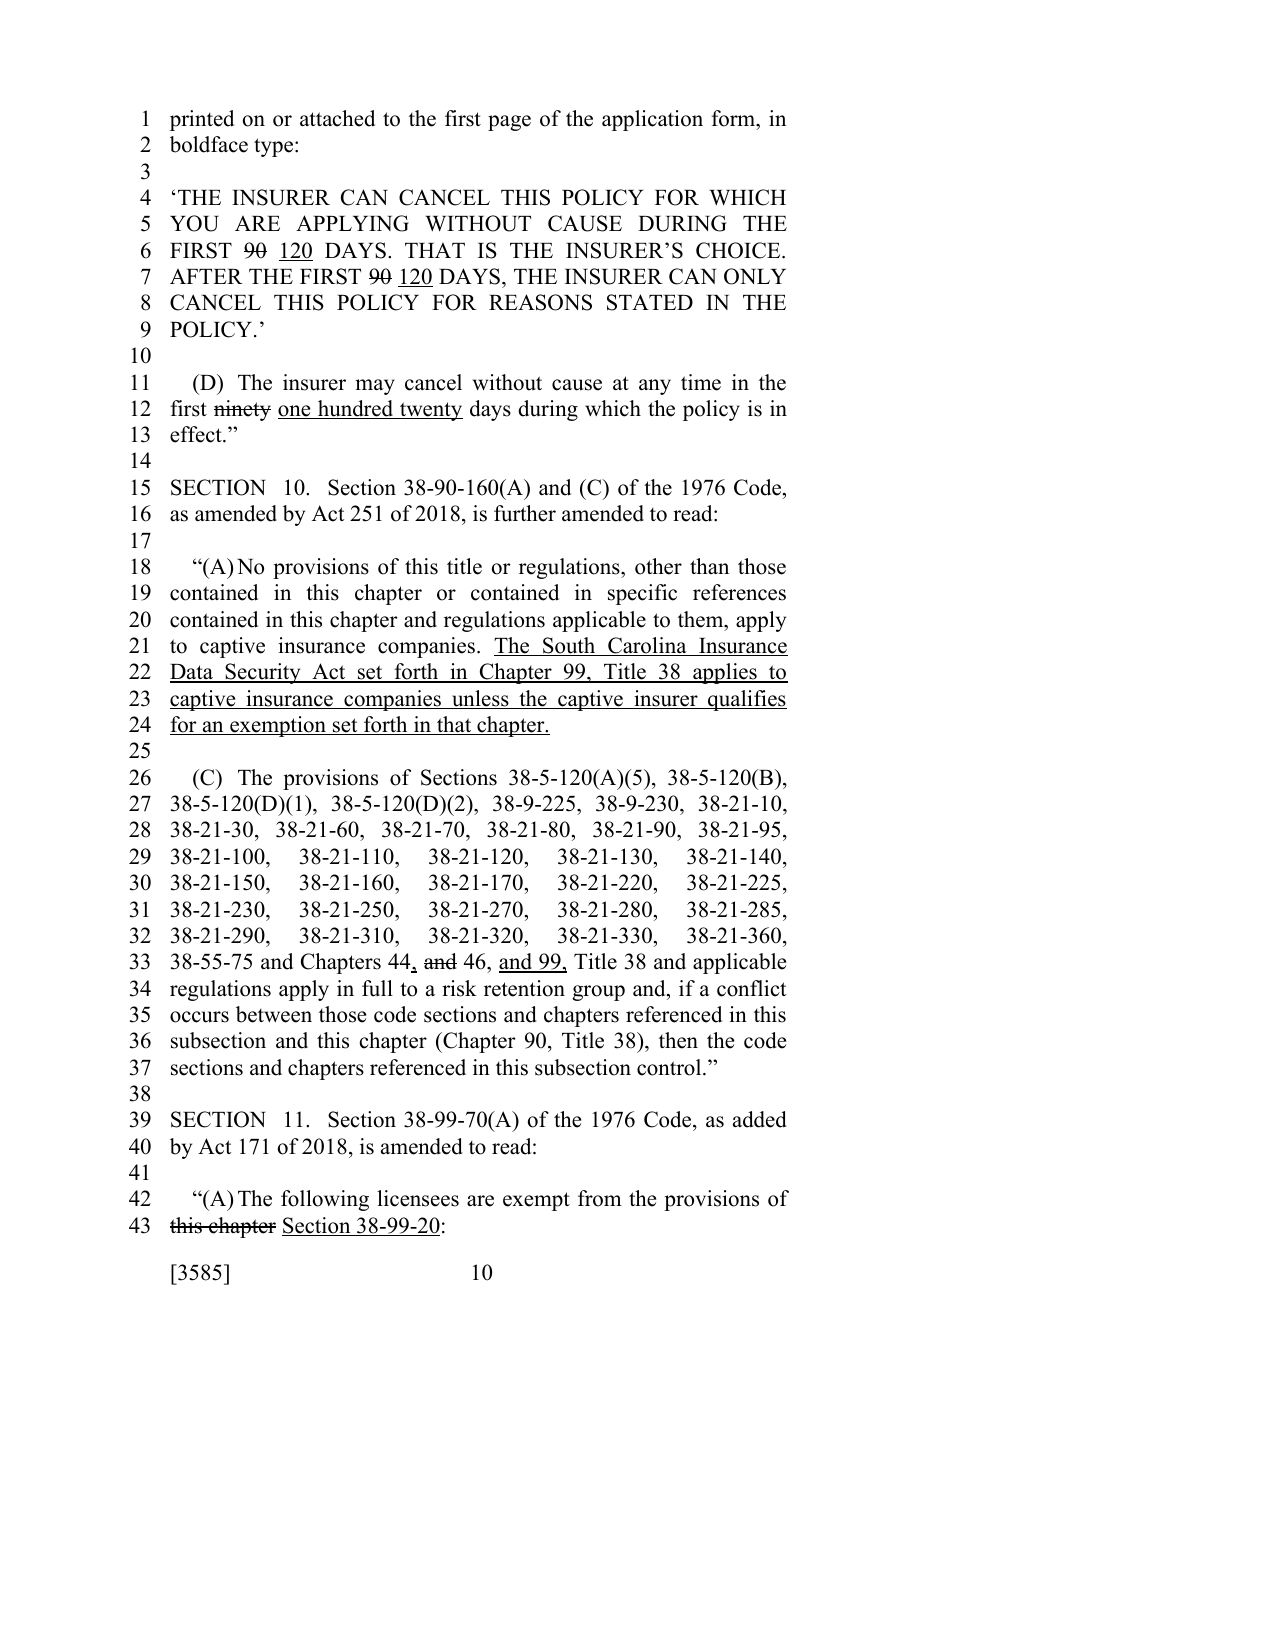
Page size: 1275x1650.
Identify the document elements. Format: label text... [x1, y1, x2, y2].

text SECTION 11. Section 38-99-70(A) of the 1976 Code, as added by Act 171 of 2018, is amended to read: [169, 1106, 787, 1159]
text “(A) The following licensees are exempt from the provisions of this chapter Section 38-99-20: [169, 1186, 787, 1238]
text ‘THE INSURER CAN CANCEL THIS POLICY FOR WHICH YOU ARE APPLYING WITHOUT CAUSE DURING THE FIRST 90 120 DAYS. THAT IS THE INSURER’S CHOICE. AFTER THE FIRST 90 120 DAYS, THE INSURER CAN ONLY CANCEL THIS POLICY FOR REASONS STATED IN THE POLICY.’ [169, 184, 787, 342]
text (D) The insurer may cancel without cause at any time in the first ninety one hundred twenty days during which the policy is in effect.” [169, 368, 787, 448]
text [169, 105, 787, 158]
text (C) The provisions of Sections 38-5-120(A)(5), 38-5-120(B), 38-5-120(D)(1), 38-5-120(D)(2), 38-9-225, 38-9-230, 38-21-10, 38-21-30, 38-21-60, 38-21-70, 38-21-80, 38-21-90, 38-21-95, 38-21-100, 38-21-110, 38-21-120, 38-21-130, 38-21-140, 38-21-150, 38-21-160, 38-21-170, 38-21-220, 38-21-225, 38-21-230, 38-21-250, 38-21-270, 38-21-280, 38-21-285, 38-21-290, 38-21-310, 38-21-320, 38-21-330, 38-21-360, 38-55-75 and Chapters 44, and 46, and 99, Title 38 and applicable regulations apply in full to a risk retention group and, if a conflict occurs between those code sections and chapters referenced in this subsection and this chapter (Chapter 90, Title 38), then the code sections and chapters referenced in this subsection control.” [169, 764, 787, 1080]
text SECTION 10. Section 38-90-160(A) and (C) of the 1976 Code, as amended by Act 251 of 2018, is further amended to read: [169, 474, 787, 527]
text “(A) No provisions of this title or regulations, other than those contained in this chapter or contained in specific references contained in this chapter and regulations applicable to them, apply to captive insurance companies. The South Carolina Insurance Data Security Act set forth in Chapter 99, Title 38 applies to captive insurance companies unless the captive insurer qualifies for an exemption set forth in that chapter. [169, 553, 787, 681]
